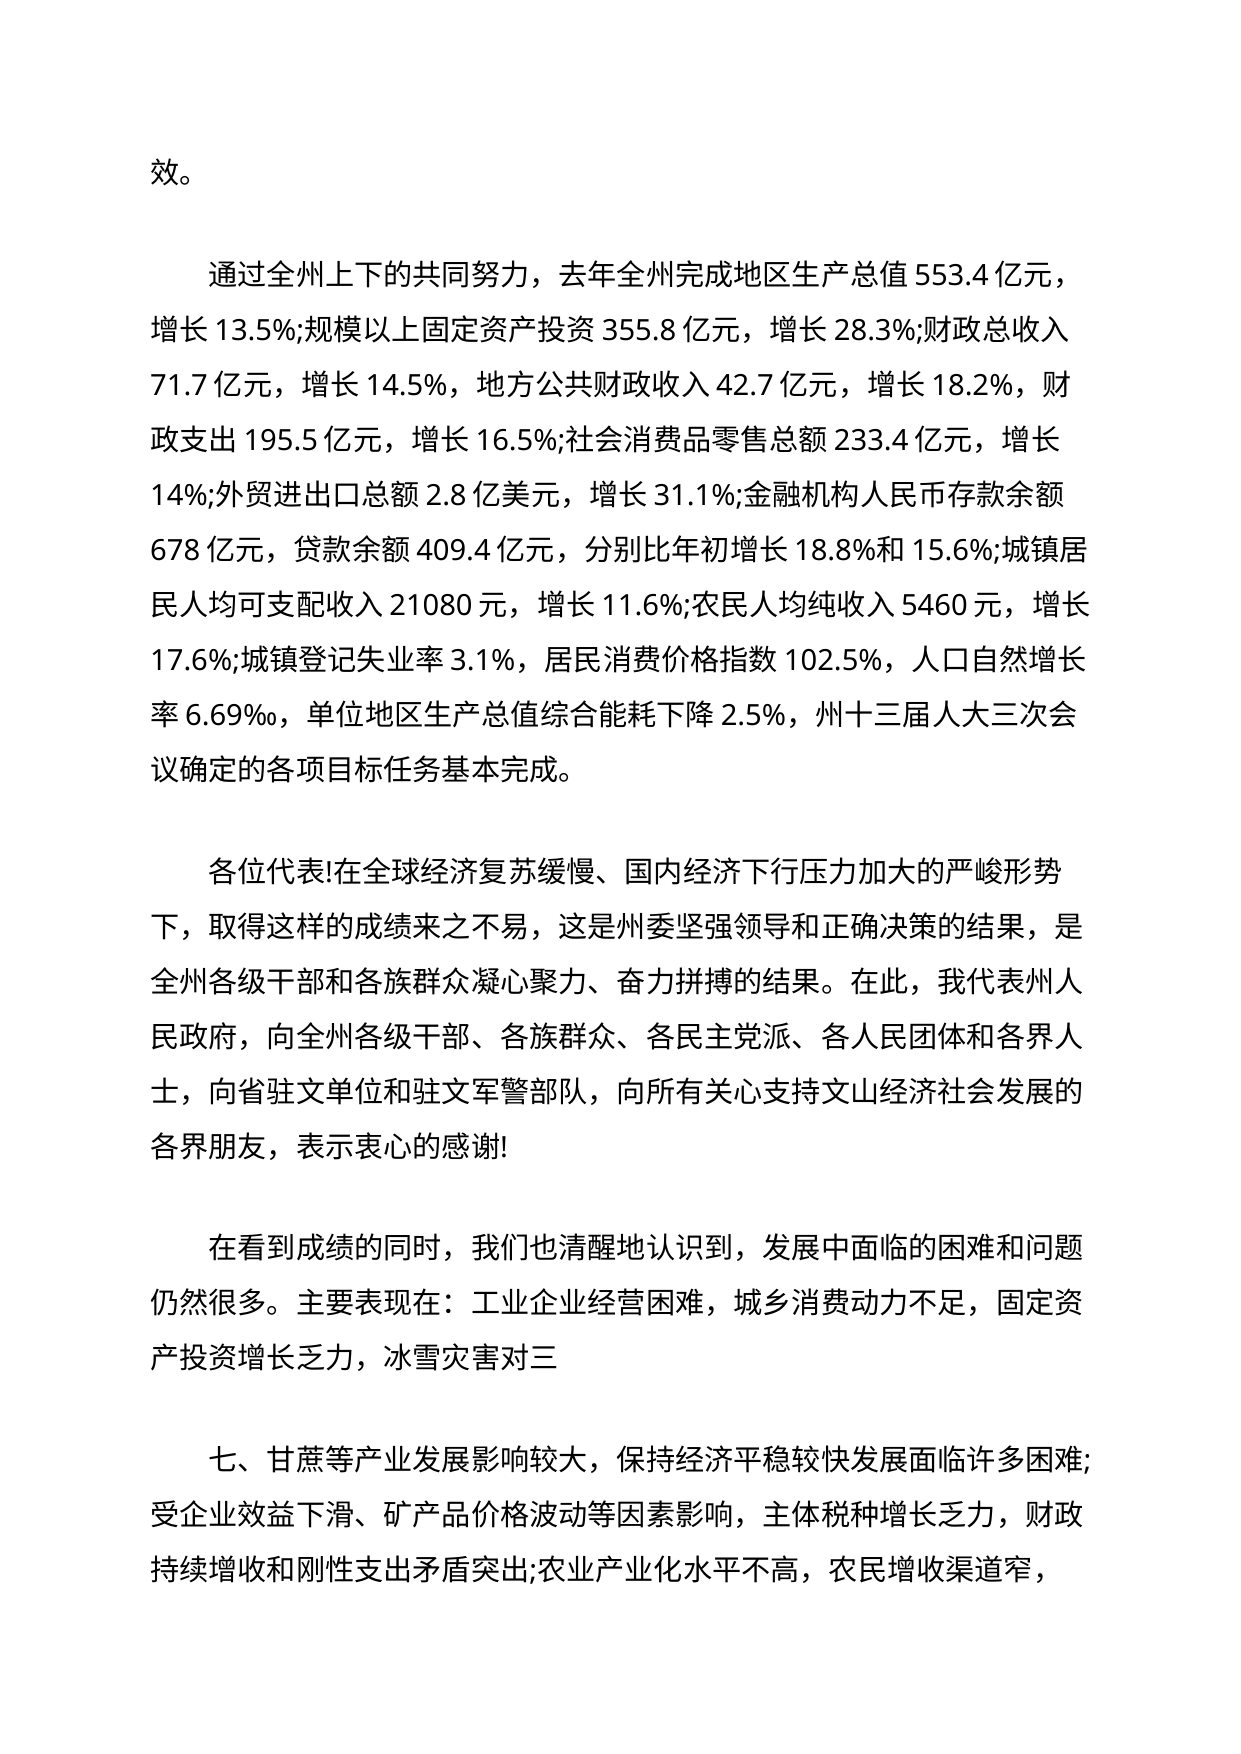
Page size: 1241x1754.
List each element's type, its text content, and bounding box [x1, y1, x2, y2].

text 在看到成绩的同时，我们也清醒地认识到，发展中面临的困难和问题仍然很多。主要表现在：工业企业经营困难，城乡消费动力不足，固定资产投资增长乏力，冰雪灾害对三 [150, 1225, 1090, 1377]
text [150, 1437, 1090, 1589]
text 通过全州上下的共同努力，去年全州完成地区生产总值553.4亿元，增长13.5%;规模以上固定资产投资355.8亿元，增长28.3%;财政总收入71.7亿元，增长14.5%，地方公共财政收入42.7亿元，增长18.2%，财政支出195.5亿元，增长16.5%;社会消费品零售总额233.4亿元，增长14%;外贸进出口总额2.8亿美元，增长31.1%;金融机构人民币存款余额678亿元，贷款余额409.4亿元，分别比年初增长18.8%和15.6%;城镇居民人均可支配收入21080元，增长11.6%;农民人均纯收入5460元，增长17.6%;城镇登记失业率3.1%，居民消费价格指数102.5%，人口自然增长率6.69‰，单位地区生产总值综合能耗下降2.5%，州十三届人大三次会议确定的各项目标任务基本完成。 [150, 252, 1090, 789]
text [150, 150, 1090, 192]
text 各位代表!在全球经济复苏缓慢、国内经济下行压力加大的严峻形势下，取得这样的成绩来之不易，这是州委坚强领导和正确决策的结果，是全州各级干部和各族群众凝心聚力、奋力拼搏的结果。在此，我代表州人民政府，向全州各级干部、各族群众、各民主党派、各人民团体和各界人士，向省驻文单位和驻文军警部队，向所有关心支持文山经济社会发展的各界朋友，表示衷心的感谢! [150, 848, 1090, 1166]
